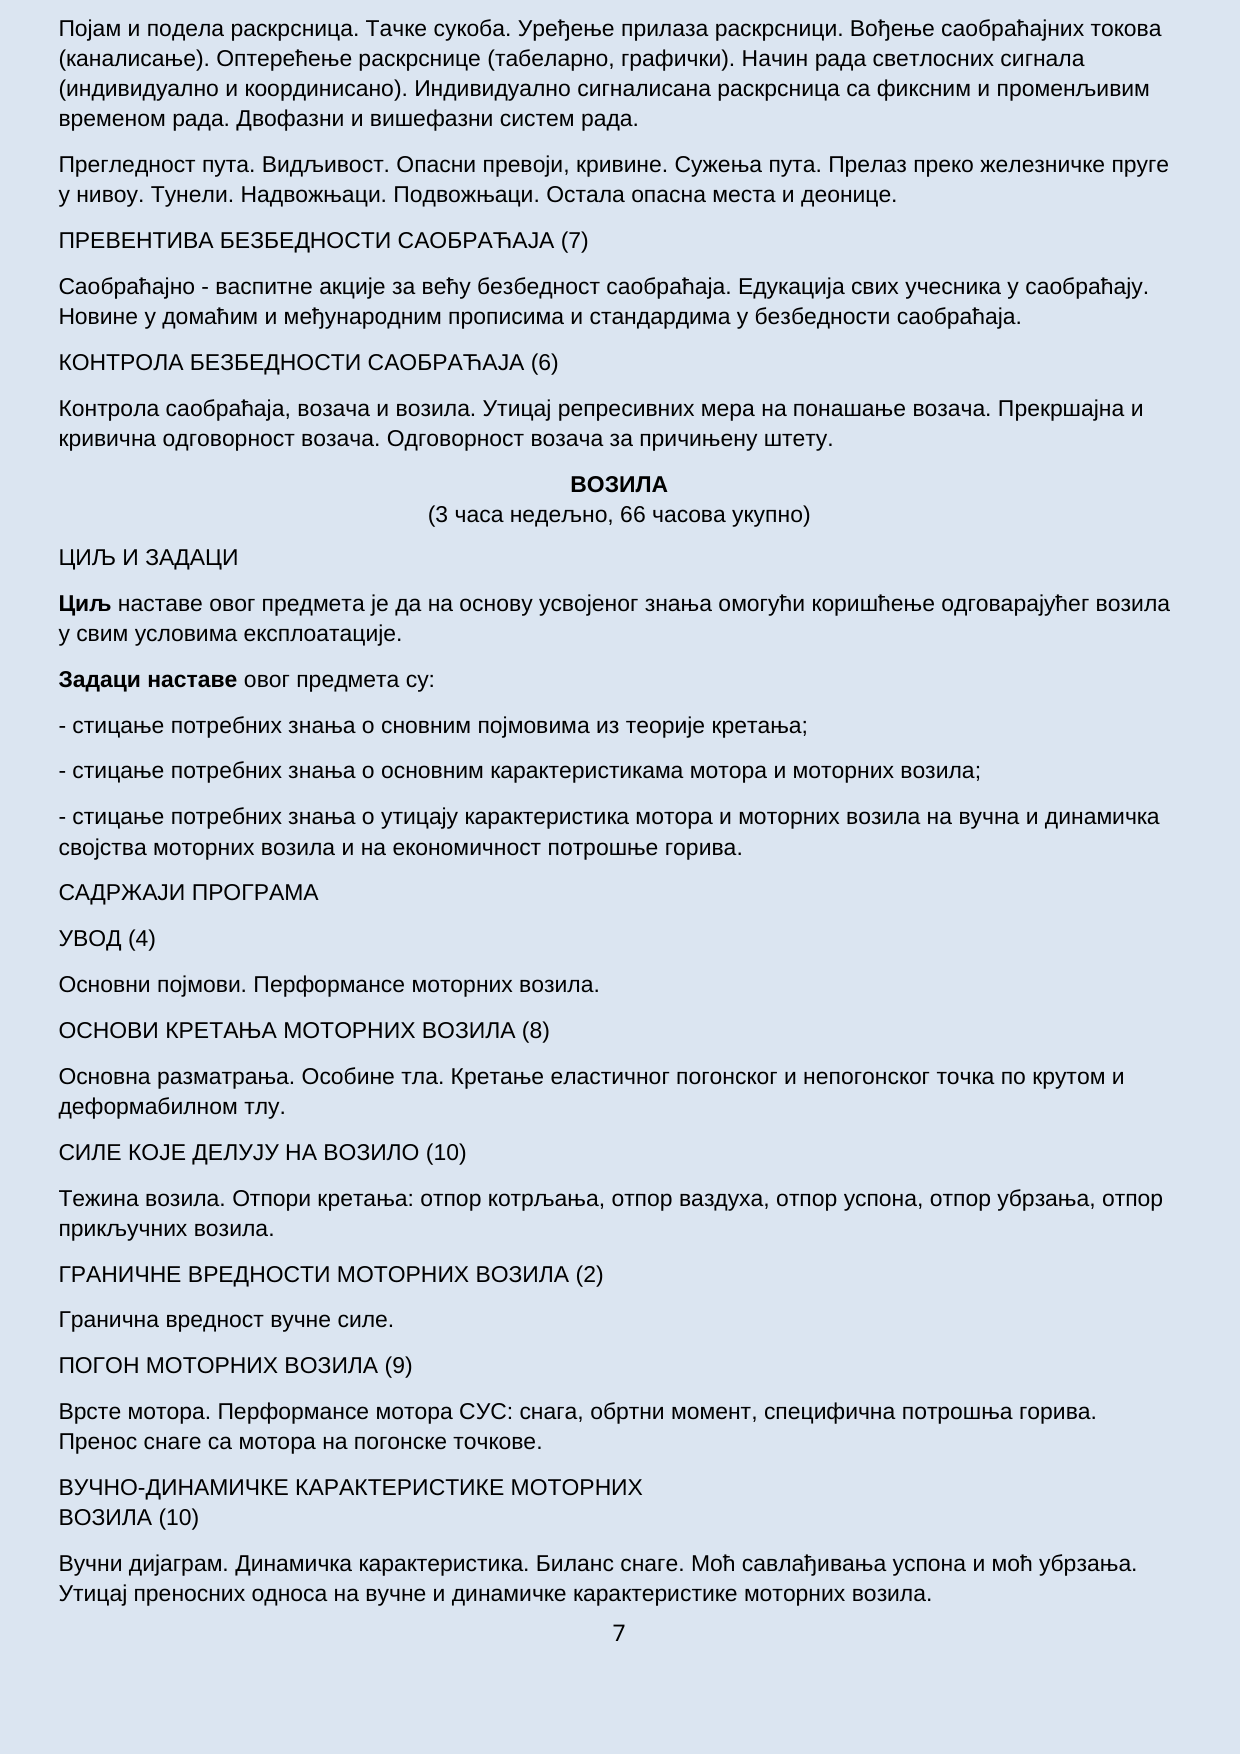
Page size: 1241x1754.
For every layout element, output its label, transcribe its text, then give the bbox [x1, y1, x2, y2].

text Гранична вредност вучне силе. [58, 1306, 1180, 1333]
text Врсте мотора. Перформансе мотора СУС: снага, обртни момент, специфична потрошња горива. Пренос снаге са мотора на погонске точкове. [58, 1398, 1180, 1455]
text ПРЕВЕНТИВА БЕЗБЕДНОСТИ САОБРАЋАЈА (7) [58, 227, 1180, 254]
text ГРАНИЧНЕ ВРЕДНОСТИ МОТОРНИХ ВОЗИЛА (2) [58, 1261, 1180, 1287]
text - стицање потребних знања о утицају карактеристика мотора и моторних возила на вучна и динамичка својства моторних возила и на економичност потрошње горива. [58, 803, 1180, 860]
text Основна разматрања. Особине тла. Кретање еластичног погонског и непогонског точка по крутом и деформабилном тлу. [58, 1063, 1180, 1119]
text ЦИЉ И ЗАДАЦИ [58, 544, 1180, 570]
text - стицање потребних знања о основним карактеристикама мотора и моторних возила; [58, 757, 1180, 784]
text ОСНОВИ КРЕТАЊА МОТОРНИХ ВОЗИЛА (8) [58, 1017, 1180, 1043]
text ПОГОН МОТОРНИХ ВОЗИЛА (9) [58, 1352, 1180, 1379]
text Циљ наставе овог предмета је да на основу усвојеног знања омогући коришћење одговарајућег возила у свим условима експлоатације. [58, 590, 1180, 646]
text Контрола саобраћаја, возача и возила. Утицај репресивних мера на понашање возача. Прекршајна и кривична одговорност возача. Одговорност возача за причињену штету. [58, 395, 1180, 452]
text - стицање потребних знања о сновним појмовима из теорије кретања; [58, 712, 1180, 738]
text Вучни дијаграм. Динамичка карактеристика. Биланс снаге. Моћ савлађивања успона и моћ убрзања. Утицај преносних односа на вучне и динамичке карактеристике моторних возила. [58, 1550, 1180, 1607]
text КОНТРОЛА БЕЗБЕДНОСТИ САОБРАЋАЈА (6) [58, 349, 1180, 376]
text ВУЧНО-ДИНАМИЧКЕ КАРАКТЕРИСТИКЕ МОТОРНИХ ВОЗИЛА (10) [58, 1474, 1180, 1531]
text СИЛЕ КОЈЕ ДЕЛУЈУ НА ВОЗИЛО (10) [58, 1139, 1180, 1165]
text Прегледност пута. Видљивост. Опасни превоји, кривине. Сужења пута. Прелаз преко железничке пруге у нивоу. Тунели. Надвожњаци. Подвожњаци. Остала опасна места и деонице. [58, 151, 1180, 208]
text ВОЗИЛА (3 часа недељно, 66 часова укупно) [58, 471, 1180, 528]
text УВОД (4) [58, 925, 1180, 952]
text САДРЖАЈИ ПРОГРАМА [58, 879, 1180, 906]
text Задаци наставе овог предмета су: [58, 666, 1180, 692]
text Основни појмови. Перформансе моторних возила. [58, 971, 1180, 997]
text Тежина возила. Отпори кретања: отпор котрљања, отпор ваздуха, отпор успона, отпор убрзања, отпор прикључних возила. [58, 1184, 1180, 1241]
text Саобраћајно - васпитне акције за већу безбедност саобраћаја. Едукација свих учесника у саобраћају. Новине у домаћим и међународним прописима и стандардима у безбедности саобраћаја. [58, 273, 1180, 330]
text Појам и подела раскрсница. Тачке сукоба. Уређење прилаза раскрсници. Вођење саобраћајних токова (каналисање). Оптерећење раскрснице (табеларно, графички). Начин рада светлосних сигнала (индивидуално и координисано). Индивидуално сигналисана раскрсница са фиксним и променљивим временом рада. Двофазни и вишефазни систем рада. [58, 15, 1180, 132]
